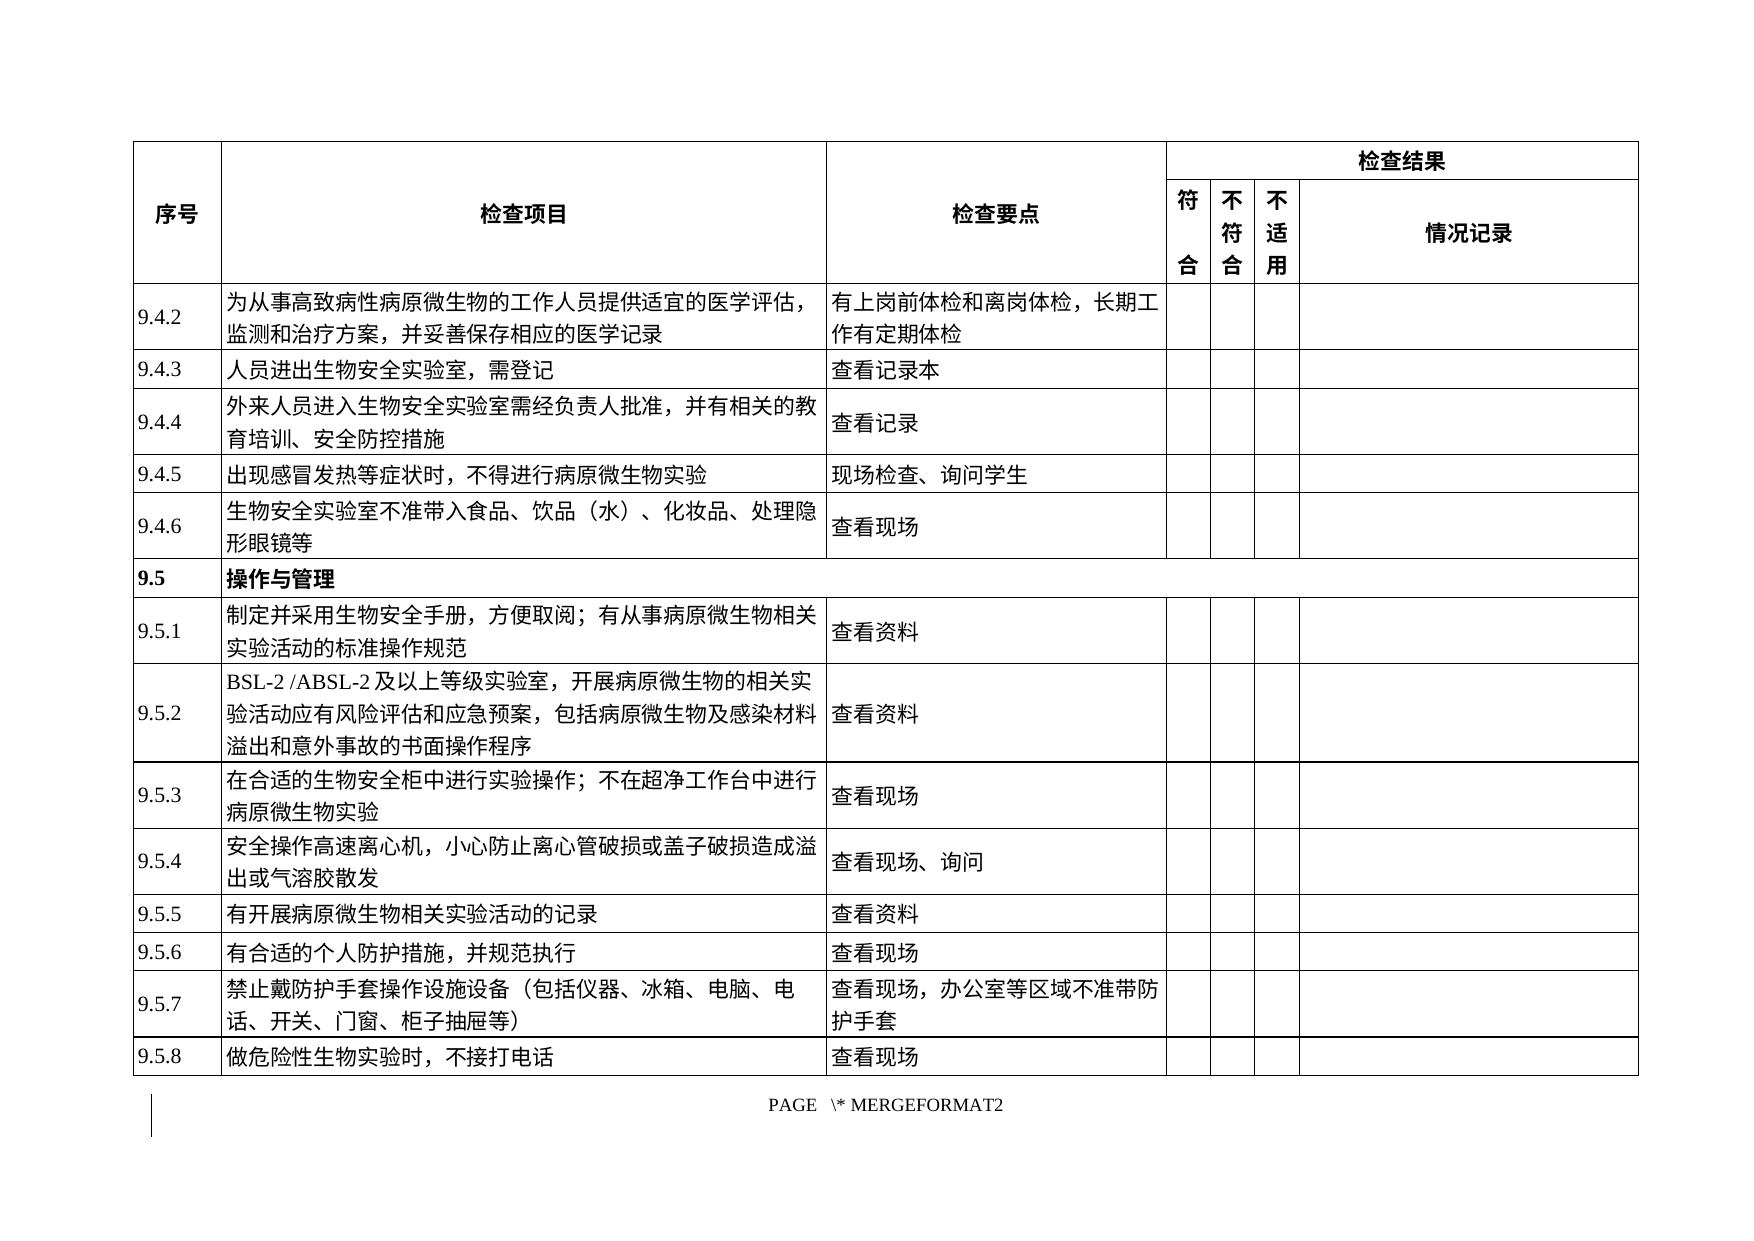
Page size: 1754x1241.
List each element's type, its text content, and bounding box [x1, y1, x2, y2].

table_cell [1300, 895, 1638, 932]
table_cell [1167, 598, 1210, 663]
table_header 序号 [134, 142, 221, 283]
table_cell [1167, 455, 1210, 492]
table_cell 出现感冒发热等症状时，不得进行病原微生物实验 [222, 455, 826, 492]
table_cell 操作与管理 [222, 559, 1638, 597]
table_cell [1167, 389, 1210, 454]
table_cell [1167, 284, 1210, 349]
table_cell 查看资料 [827, 664, 1166, 761]
table_cell [1300, 664, 1638, 761]
table_cell 生物安全实验室不准带入食品、饮品（水）、化妆品、处理隐形眼镜等 [222, 493, 826, 558]
table_cell [1300, 389, 1638, 454]
table_cell [1255, 664, 1299, 761]
table_header 检查要点 [827, 142, 1166, 283]
table_cell 有合适的个人防护措施，并规范执行 [222, 933, 826, 970]
table_cell [1300, 350, 1638, 388]
table_cell 符 合 [1167, 180, 1210, 283]
table_cell [1167, 933, 1210, 970]
table_cell 做危险性生物实验时，不接打电话 [222, 1038, 826, 1075]
table_cell [1167, 829, 1210, 893]
table_cell 9.5.8 [134, 1038, 221, 1075]
table_cell 为从事高致病性病原微生物的工作人员提供适宜的医学评估，监测和治疗方案，并妥善保存相应的医学记录 [222, 284, 826, 349]
table_cell 情况记录 [1300, 180, 1638, 283]
table_cell 安全操作高速离心机，小心防止离心管破损或盖子破损造成溢出或气溶胶散发 [222, 829, 826, 893]
table_cell 9.4.5 [134, 455, 221, 492]
table_cell [1211, 493, 1254, 558]
table_cell [1167, 1038, 1210, 1075]
table_cell [1255, 933, 1299, 970]
table_cell 有开展病原微生物相关实验活动的记录 [222, 895, 826, 932]
table_cell [1300, 493, 1638, 558]
table_cell 9.5.4 [134, 829, 221, 893]
table_cell [1300, 933, 1638, 970]
table_header 检查结果 [1167, 142, 1638, 179]
table_cell 查看记录本 [827, 350, 1166, 388]
table_cell 查看现场、询问 [827, 829, 1166, 893]
table_cell 查看资料 [827, 598, 1166, 663]
table_cell 外来人员进入生物安全实验室需经负责人批准，并有相关的教育培训、安全防控措施 [222, 389, 826, 454]
table_cell [1167, 493, 1210, 558]
table_cell 查看现场，办公室等区域不准带防护手套 [827, 971, 1166, 1036]
table_cell 9.5.6 [134, 933, 221, 970]
table_cell [1167, 350, 1210, 388]
table_cell [1255, 895, 1299, 932]
table_cell [1255, 389, 1299, 454]
table_cell 9.5.5 [134, 895, 221, 932]
table_cell 现场检查、询问学生 [827, 455, 1166, 492]
table_cell 查看记录 [827, 389, 1166, 454]
table_cell [1211, 1038, 1254, 1075]
table_cell [1300, 284, 1638, 349]
table_cell 在合适的生物安全柜中进行实验操作；不在超净工作台中进行病原微生物实验 [222, 763, 826, 827]
table_cell 9.5.1 [134, 598, 221, 663]
table_cell [1211, 598, 1254, 663]
table_cell [1300, 1038, 1638, 1075]
table_cell 9.5.3 [134, 763, 221, 827]
table_cell 查看现场 [827, 763, 1166, 827]
table_cell [1211, 664, 1254, 761]
table_cell [1211, 895, 1254, 932]
table_header 检查项目 [222, 142, 826, 283]
table_cell [1211, 284, 1254, 349]
table_cell 查看资料 [827, 895, 1166, 932]
table_cell 不 适 用 [1255, 180, 1299, 283]
table_cell [1211, 389, 1254, 454]
table_cell 查看现场 [827, 493, 1166, 558]
table_cell [1167, 763, 1210, 827]
table_cell [1211, 350, 1254, 388]
table_cell [1300, 829, 1638, 893]
table_cell [1167, 664, 1210, 761]
table_cell [1211, 971, 1254, 1036]
table_cell [1255, 971, 1299, 1036]
table_cell 有上岗前体检和离岗体检，长期工作有定期体检 [827, 284, 1166, 349]
table_cell [1167, 895, 1210, 932]
table_cell [1255, 493, 1299, 558]
table_cell 9.5.2 [134, 664, 221, 761]
table_cell 制定并采用生物安全手册，方便取阅；有从事病原微生物相关实验活动的标准操作规范 [222, 598, 826, 663]
table_cell [1167, 971, 1210, 1036]
table_cell [1255, 829, 1299, 893]
table_cell [1255, 598, 1299, 663]
table_cell 9.4.2 [134, 284, 221, 349]
table_cell 查看现场 [827, 933, 1166, 970]
table_cell [1255, 350, 1299, 388]
table_cell [1255, 455, 1299, 492]
table_cell [1211, 763, 1254, 827]
table_cell 9.4.4 [134, 389, 221, 454]
table_cell 9.5 [134, 559, 221, 597]
table_cell [1300, 598, 1638, 663]
table_cell 9.4.3 [134, 350, 221, 388]
table_cell [1211, 933, 1254, 970]
table_cell [1211, 829, 1254, 893]
table_cell 9.5.7 [134, 971, 221, 1036]
table_cell [1300, 763, 1638, 827]
table_cell BSL-2 /ABSL-2及以上等级实验室，开展病原微生物的相关实验活动应有风险评估和应急预案，包括病原微生物及感染材料溢出和意外事故的书面操作程序 [222, 664, 826, 761]
table_cell 不 符 合 [1211, 180, 1254, 283]
table_cell [1300, 455, 1638, 492]
table_cell 查看现场 [827, 1038, 1166, 1075]
table_cell 9.4.6 [134, 493, 221, 558]
table_cell [1300, 971, 1638, 1036]
table_cell 人员进出生物安全实验室，需登记 [222, 350, 826, 388]
table_cell [1211, 455, 1254, 492]
table_cell [1255, 763, 1299, 827]
table_cell [1255, 284, 1299, 349]
table_cell [1255, 1038, 1299, 1075]
table_cell 禁止戴防护手套操作设施设备（包括仪器、冰箱、电脑、电话、开关、门窗、柜子抽屉等） [222, 971, 826, 1036]
